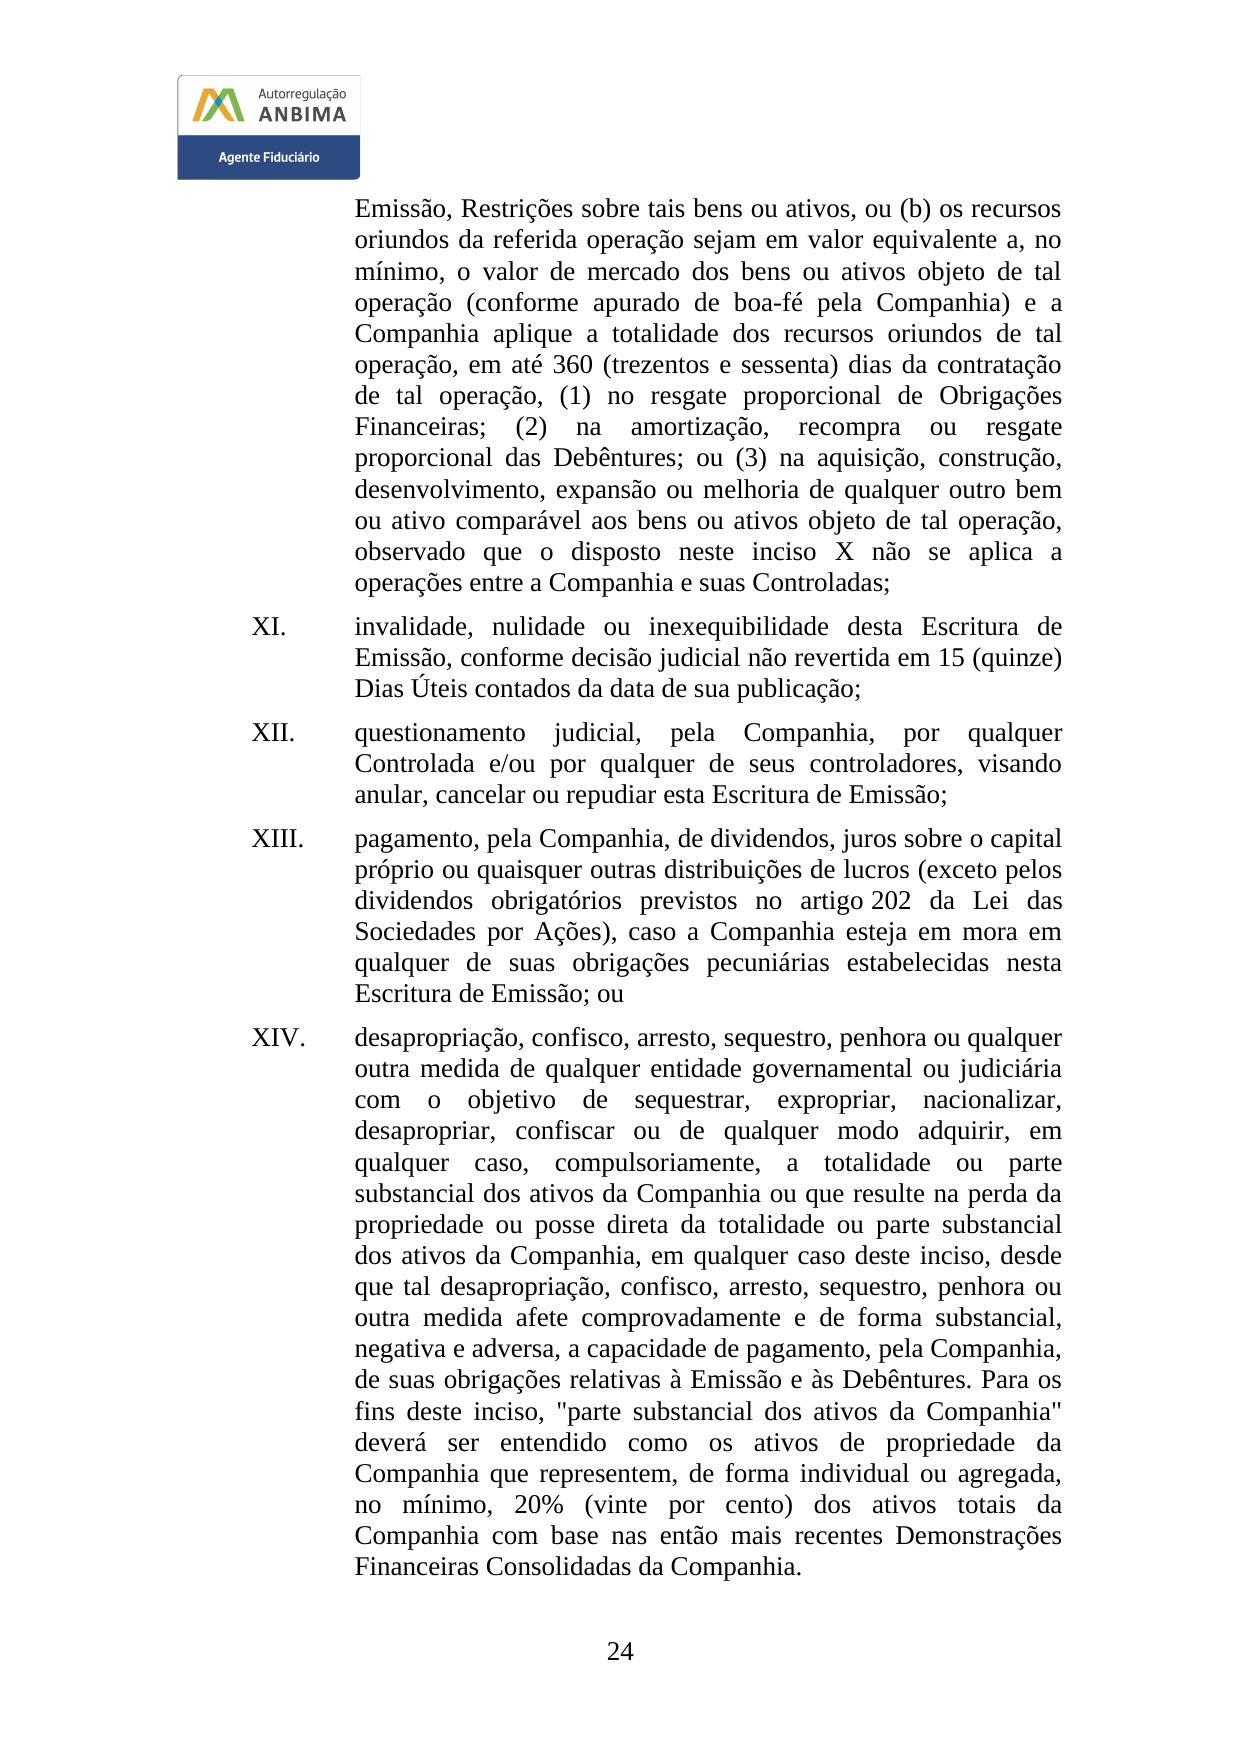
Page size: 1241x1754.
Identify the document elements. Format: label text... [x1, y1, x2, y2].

list questionamento judicial, pela Companhia, por qualquer Controlada e/ou por qualquer de seus controladores, visando anular, cancelar ou repudiar esta Escritura de Emissão; [251, 716, 1063, 809]
picture [177, 75, 361, 180]
list invalidade, nulidade ou inexequibilidade desta Escritura de Emissão, conforme decisão judicial não revertida em 15 (quinze) Dias Úteis contados da data de sua publicação; [251, 610, 1063, 703]
list pagamento, pela Companhia, de dividendos, juros sobre o capital próprio ou quaisquer outras distribuições de lucros (exceto pelos dividendos obrigatórios previstos no artigo 202 da Lei das Sociedades por Ações), caso a Companhia esteja em mora em qualquer de suas obrigações pecuniárias estabelecidas nesta Escritura de Emissão; ou [251, 822, 1063, 1008]
list desapropriação, confisco, arresto, sequestro, penhora ou qualquer outra medida de qualquer entidade governamental ou judiciária com o objetivo de sequestrar, expropriar, nacionalizar, desapropriar, confiscar ou de qualquer modo adquirir, em qualquer caso, compulsoriamente, a totalidade ou parte substancial dos ativos da Companhia ou que resulte na perda da propriedade ou posse direta da totalidade ou parte substancial dos ativos da Companhia, em qualquer caso deste inciso, desde que tal desapropriação, confisco, arresto, sequestro, penhora ou outra medida afete comprovadamente e de forma substancial, negativa e adversa, a capacidade de pagamento, pela Companhia, de suas obrigações relativas à Emissão e às Debêntures. Para os fins deste inciso, "parte substancial dos ativos da Companhia" deverá ser entendido como os ativos de propriedade da Companhia que representem, de forma individual ou agregada, no mínimo, 20% (vinte por cento) dos ativos totais da Companhia com base nas então mais recentes Demonstrações Financeiras Consolidadas da Companhia. [251, 1021, 1063, 1582]
